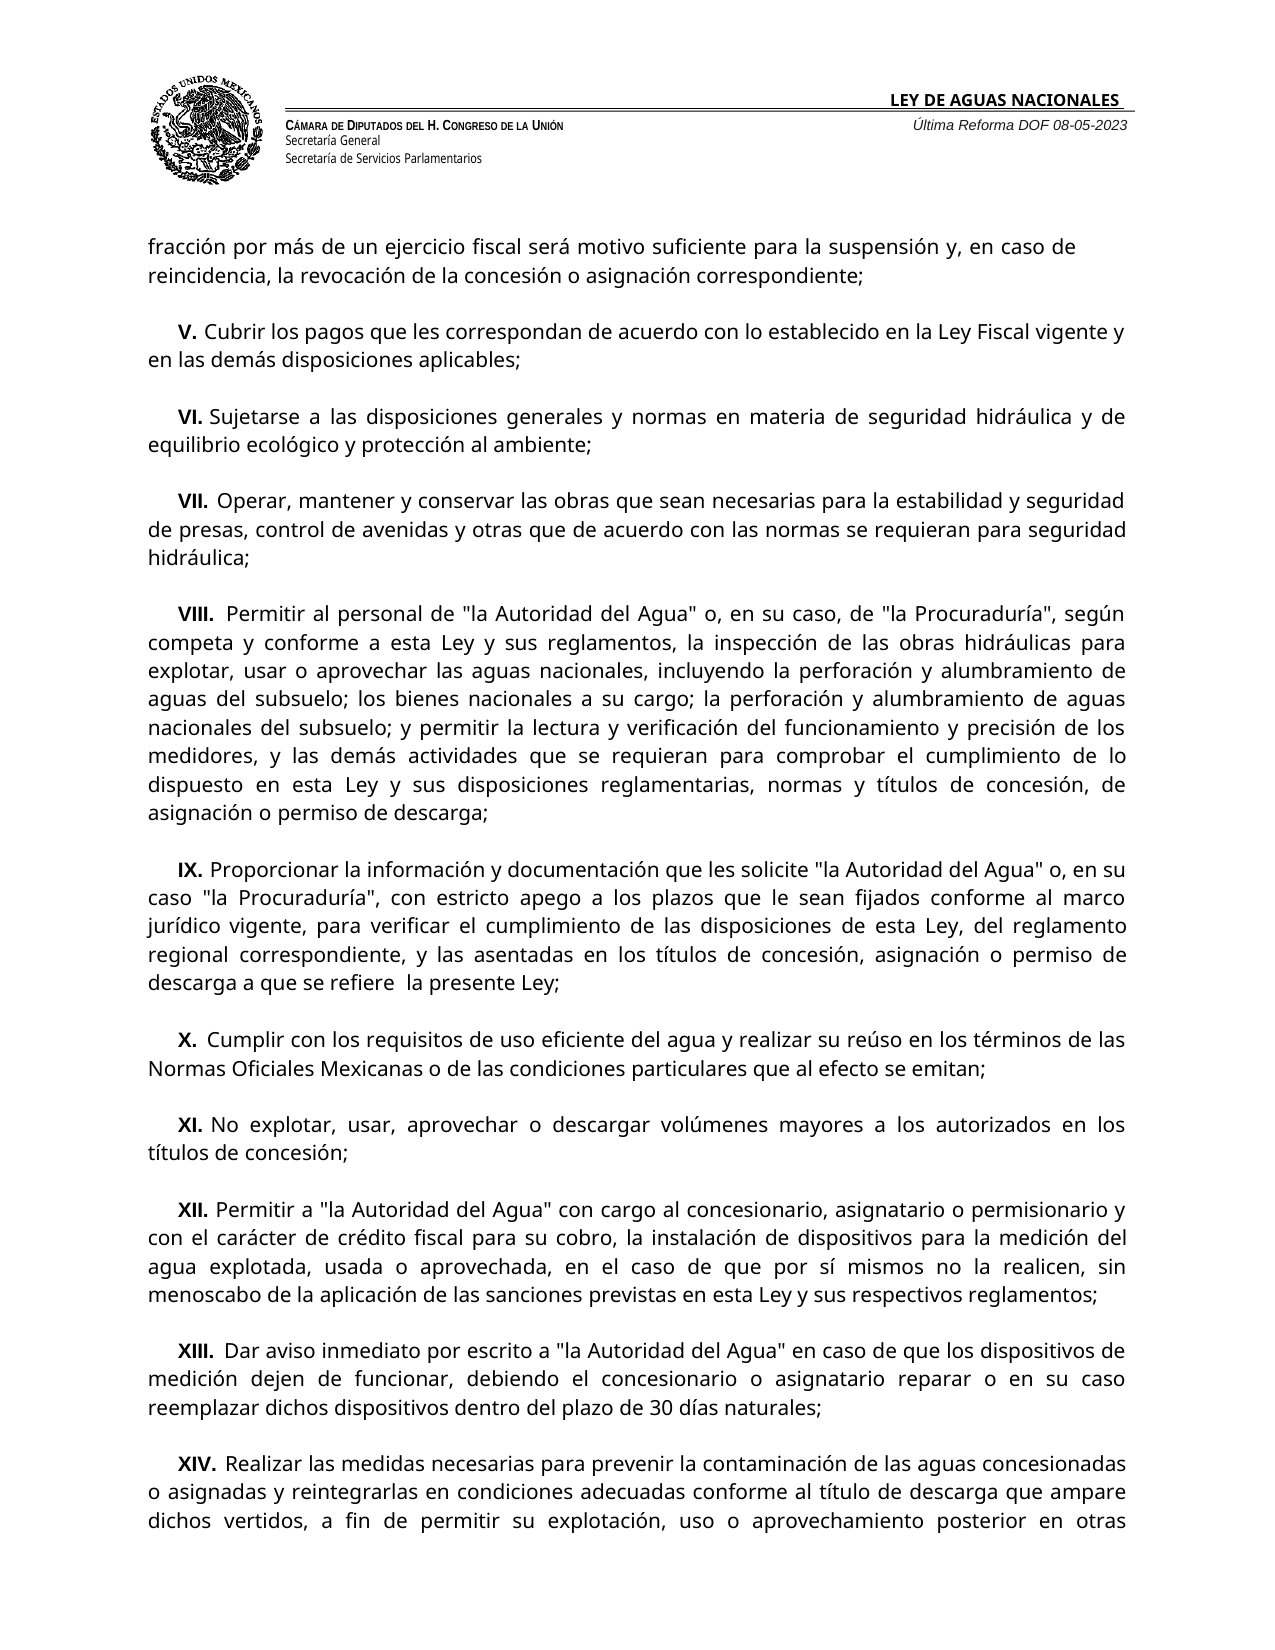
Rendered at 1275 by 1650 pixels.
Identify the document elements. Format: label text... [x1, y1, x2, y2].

list Operar, mantener y conservar las obras que sean necesarias para la estabilidad y seguridad de presas, control de avenidas y otras que de acuerdo con las normas se requieran para seguridad hidráulica; [148, 486, 1127, 572]
text fracción por más de un ejercicio fiscal será motivo suficiente para la suspensión y, en caso de reincidencia, la revocación de la concesión o asignación correspondiente; [148, 232, 1144, 289]
list Sujetarse a las disposiciones generales y normas en materia de seguridad hidráulica y de equilibrio ecológico y protección al ambiente; [148, 402, 1126, 459]
list Cumplir con los requisitos de uso eficiente del agua y realizar su reúso en los términos de las Normas Oficiales Mexicanas o de las condiciones particulares que al efecto se emitan; [148, 1025, 1127, 1082]
list Cubrir los pagos que les correspondan de acuerdo con lo establecido en la Ley Fiscal vigente y en las demás disposiciones aplicables; [148, 317, 1126, 374]
list Permitir a "la Autoridad del Agua" con cargo al concesionario, asignatario o permisionario y con el carácter de crédito fiscal para su cobro, la instalación de dispositivos para la medición del agua explotada, usada o aprovechada, en el caso de que por sí mismos no la realicen, sin menoscabo de la aplicación de las sanciones previstas en esta Ley y sus respectivos reglamentos; [148, 1195, 1127, 1309]
picture [150, 75, 263, 185]
list Permitir al personal de "la Autoridad del Agua" o, en su caso, de "la Procuraduría", según competa y conforme a esta Ley y sus reglamentos, la inspección de las obras hidráulicas para explotar, usar o aprovechar las aguas nacionales, incluyendo la perforación y alumbramiento de aguas del subsuelo; los bienes nacionales a su cargo; la perforación y alumbramiento de aguas nacionales del subsuelo; y permitir la lectura y verificación del funcionamiento y precisión de los medidores, y las demás actividades que se requieran para comprobar el cumplimiento de lo dispuesto en esta Ley y sus disposiciones reglamentarias, normas y títulos de concesión, de asignación o permiso de descarga; [148, 599, 1127, 827]
list Dar aviso inmediato por escrito a "la Autoridad del Agua" en caso de que los dispositivos de medición dejen de funcionar, debiendo el concesionario o asignatario reparar o en su caso reemplazar dichos dispositivos dentro del plazo de 30 días naturales; [148, 1336, 1127, 1421]
list Proporcionar la información y documentación que les solicite "la Autoridad del Agua" o, en su caso "la Procuraduría", con estricto apego a los plazos que le sean fijados conforme al marco jurídico vigente, para verificar el cumplimiento de las disposiciones de esta Ley, del reglamento regional correspondiente, y las asentadas en los títulos de concesión, asignación o permiso de descarga a que se refiere la presente Ley; [148, 855, 1127, 997]
list No explotar, usar, aprovechar o descargar volúmenes mayores a los autorizados en los títulos de concesión; [148, 1110, 1127, 1167]
